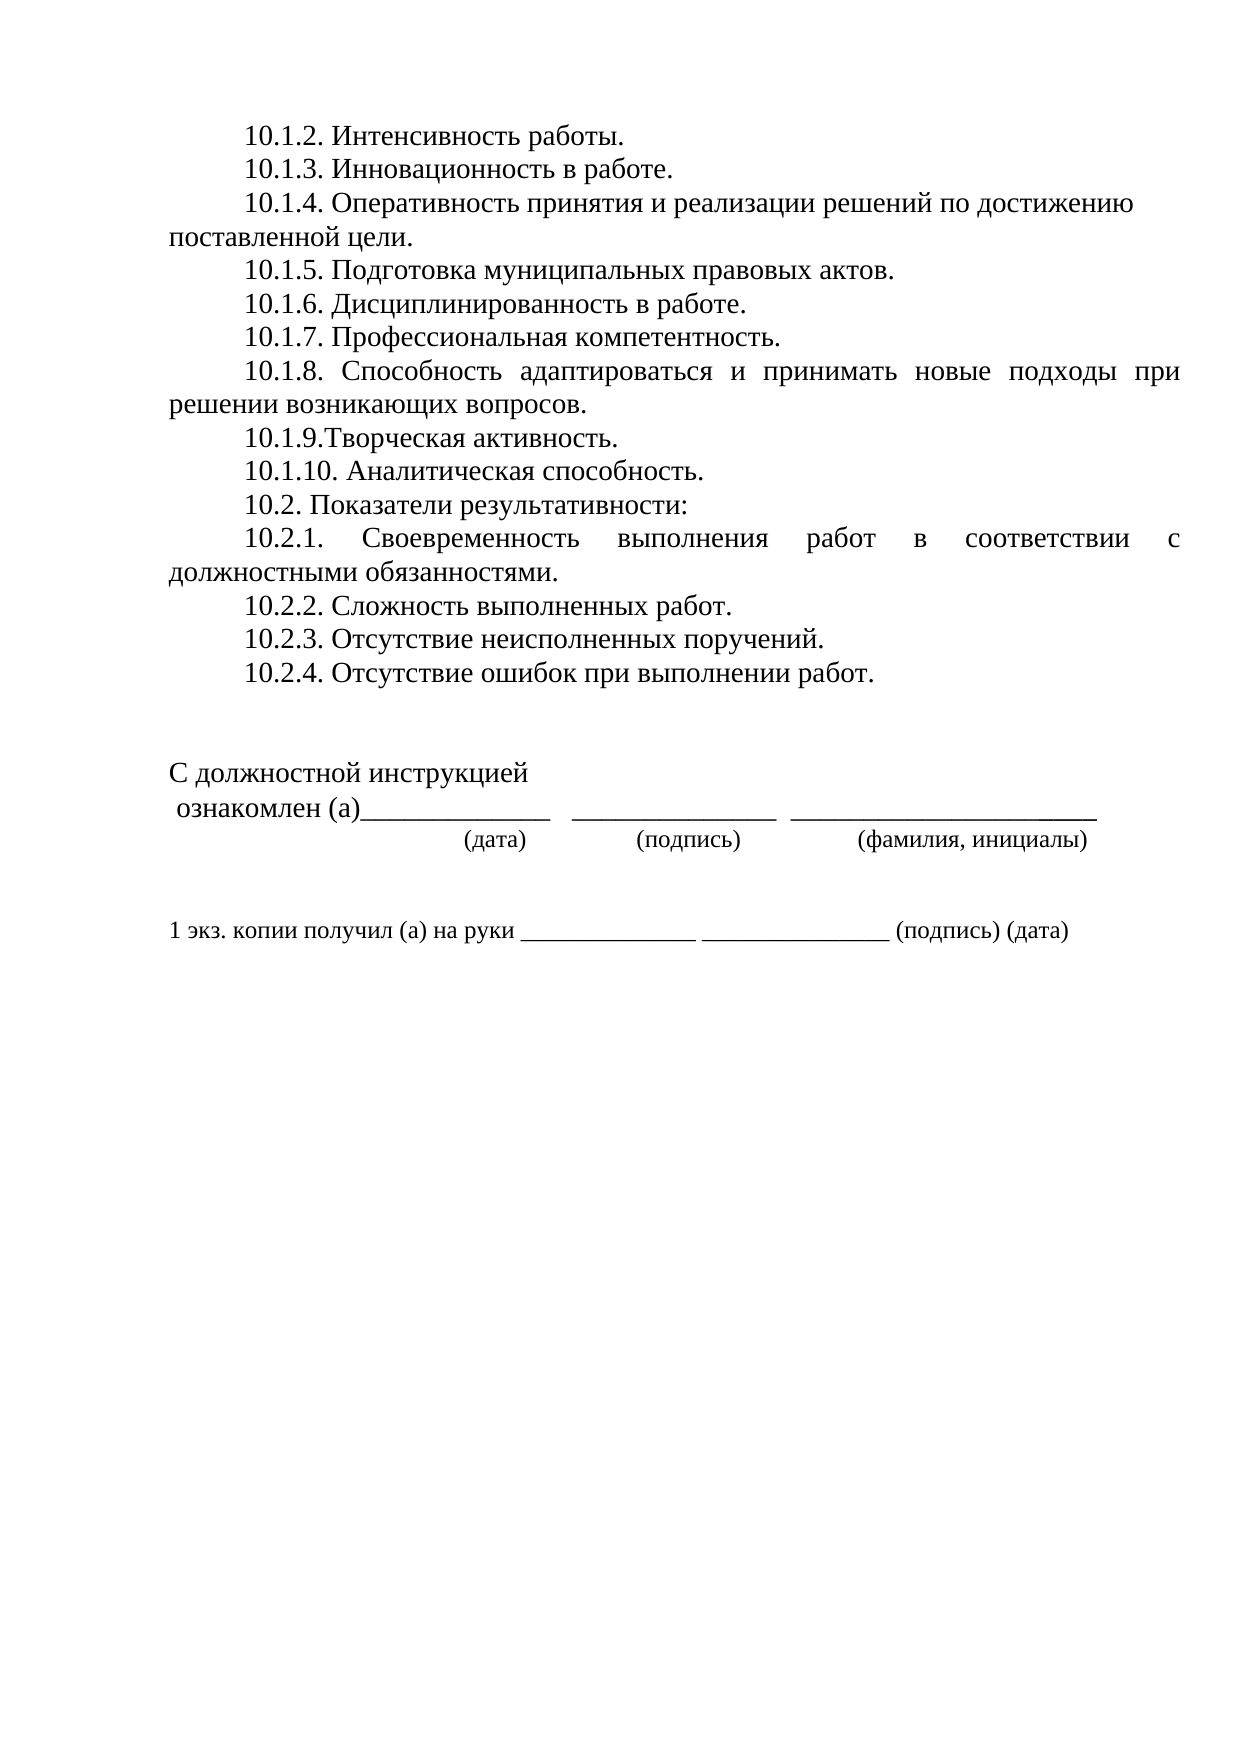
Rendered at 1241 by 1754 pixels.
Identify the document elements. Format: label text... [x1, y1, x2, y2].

text 10.1.5. Подготовка муниципальных правовых актов. [169, 252, 1181, 286]
text 10.1.10. Аналитическая способность. [169, 453, 1181, 487]
text 10.1.6. Дисциплинированность в работе. [169, 286, 1181, 319]
text 10.1.9.Творческая активность. [169, 420, 1181, 453]
text 10.2.2. Сложность выполненных работ. [169, 588, 1181, 621]
text 10.1.2. Интенсивность работы. [169, 118, 1181, 152]
text 10.1.3. Инновационность в работе. [169, 152, 1181, 185]
text поставленной цели. [169, 219, 1181, 252]
text 10.1.7. Профессиональная компетентность. [169, 319, 1181, 353]
text 10.1.4. Оперативность принятия и реализации решений по достижению [169, 185, 1181, 219]
text 10.2. Показатели результативности: [169, 487, 1181, 521]
text 10.2.1. Своевременность выполнения работ в соответствии с должностными обязанностями. [169, 521, 1181, 588]
text 10.2.3. Отсутствие неисполненных поручений. [169, 621, 1181, 655]
text 1 экз. копии получил (а) на руки ______________ _______________ (подпись) (дата) [169, 916, 1181, 944]
text 10.2.4. Отсутствие ошибок при выполнении работ. [169, 655, 1181, 688]
subtitle С должностной инструкцией [169, 755, 1181, 789]
text (дата) (подпись) (фамилия, инициалы) [169, 824, 1181, 853]
subtitle ознакомлен (а)_____________ ______________ _____________________ [169, 789, 1181, 824]
text 10.1.8. Способность адаптироваться и принимать новые подходы при решении возникающих вопросов. [169, 353, 1181, 420]
